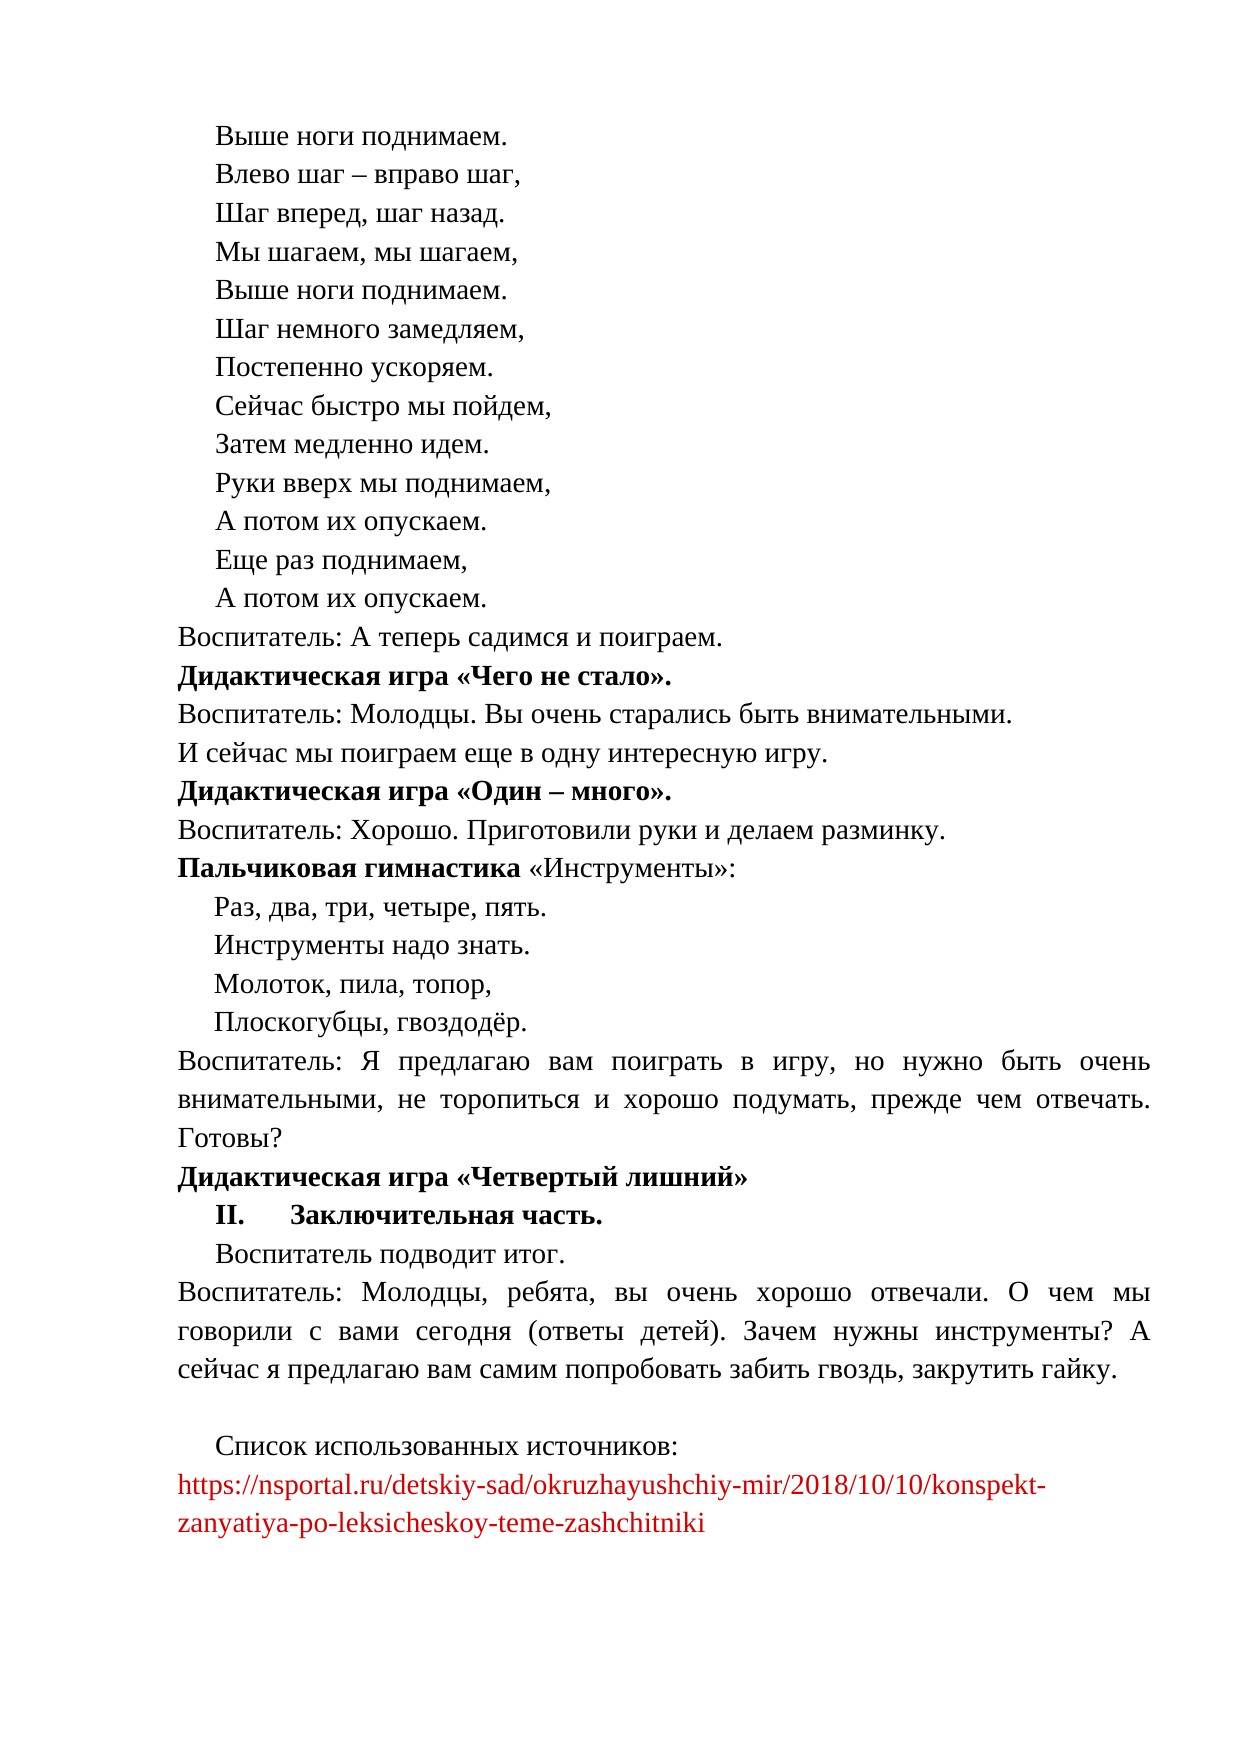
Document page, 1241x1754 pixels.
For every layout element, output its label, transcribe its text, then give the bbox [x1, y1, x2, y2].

text Воспитатель: Хорошо. Приготовили руки и делаем разминку. [177, 812, 1152, 845]
text Молоток, пила, топор, [177, 966, 1152, 999]
text Затем медленно идем. [215, 426, 1152, 460]
list Заключительная часть. [215, 1197, 1152, 1231]
text Список использованных источников: [215, 1428, 1152, 1462]
text Воспитатель: Молодцы, ребята, вы очень хорошо отвечали. О чем мы говорили с вами сегодня (ответы детей). Зачем нужны инструменты? А сейчас я предлагаю вам самим попробовать забить гвоздь, закрутить гайку. [177, 1274, 1152, 1385]
text Сейчас быстро мы пойдем, [215, 388, 1152, 421]
text Дидактическая игра «Чего не стало». [177, 658, 1152, 691]
text Выше ноги поднимаем. [215, 118, 1152, 152]
text Воспитатель: Я предлагаю вам поиграть в игру, но нужно быть очень внимательными, не торопиться и хорошо подумать, прежде чем отвечать. Готовы? [177, 1043, 1152, 1154]
text Раз, два, три, четыре, пять. [177, 889, 1152, 922]
text https://nsportal.ru/detskiy-sad/okruzhayushchiy-mir/2018/10/10/konspekt-zanyatiya-po-leksicheskoy-teme-zashchitniki [177, 1467, 1152, 1539]
text Дидактическая игра «Один – много». [177, 773, 1152, 807]
text А потом их опускаем. [215, 581, 1152, 614]
text Пальчиковая гимнастика «Инструменты»: [177, 850, 1152, 884]
text Мы шагаем, мы шагаем, [215, 234, 1152, 267]
text Воспитатель: Молодцы. Вы очень старались быть внимательными. [177, 696, 1152, 730]
text Шаг вперед, шаг назад. [215, 195, 1152, 229]
text Плоскогубцы, гвоздодёр. [177, 1004, 1152, 1038]
text Постепенно ускоряем. [215, 349, 1152, 383]
text Еще раз поднимаем, [215, 542, 1152, 576]
text Выше ноги поднимаем. [215, 272, 1152, 306]
text Шаг немного замедляем, [215, 311, 1152, 344]
text А потом их опускаем. [215, 503, 1152, 537]
text Дидактическая игра «Четвертый лишний» [177, 1159, 1152, 1192]
text Инструменты надо знать. [177, 927, 1152, 961]
text И сейчас мы поиграем еще в одну интересную игру. [177, 735, 1152, 768]
text Воспитатель подводит итог. [215, 1236, 1152, 1269]
text Воспитатель: А теперь садимся и поиграем. [177, 619, 1152, 653]
text Влево шаг – вправо шаг, [215, 157, 1152, 190]
text Руки вверх мы поднимаем, [215, 465, 1152, 498]
